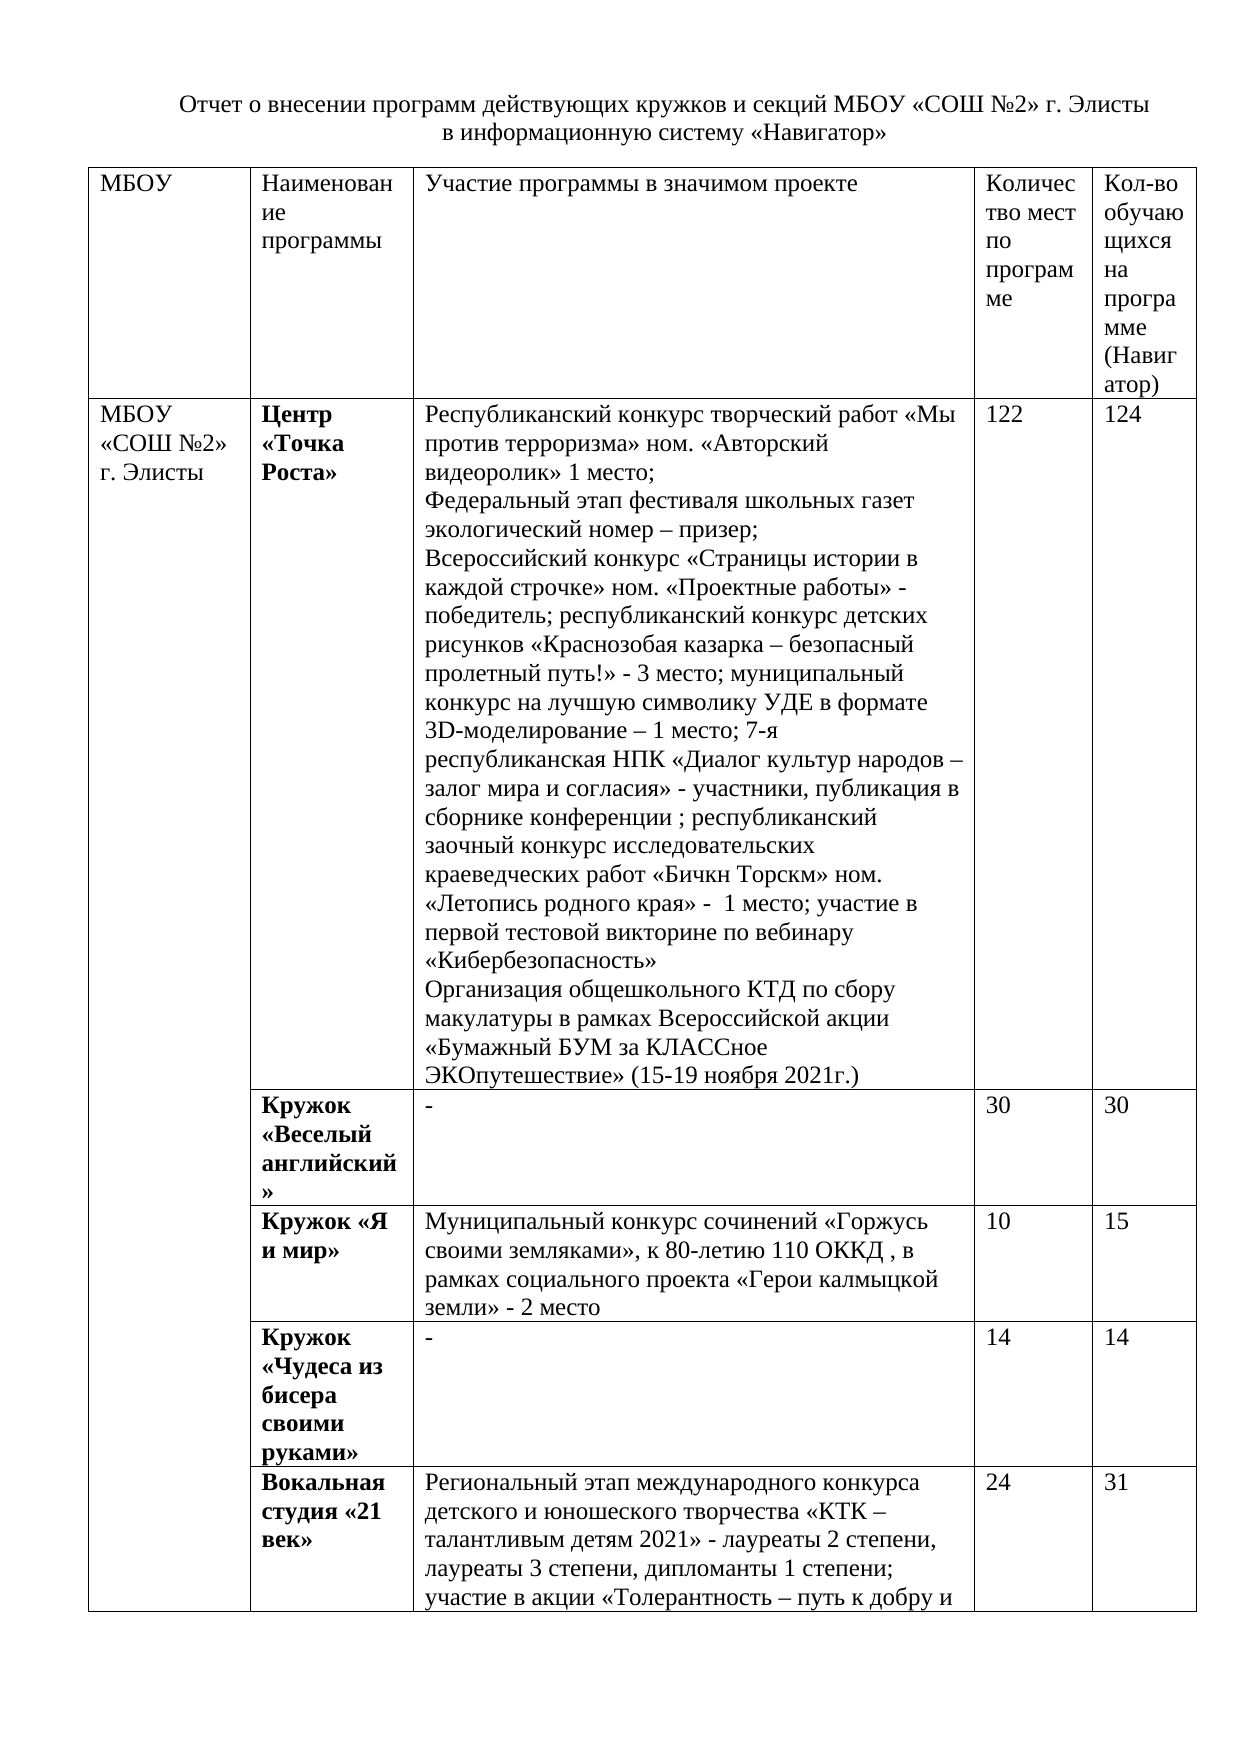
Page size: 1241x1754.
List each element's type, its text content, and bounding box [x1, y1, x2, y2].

table_cell 124 [1093, 399, 1196, 1089]
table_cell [251, 1467, 413, 1611]
table_cell Кружок «Веселый английский» [251, 1090, 413, 1205]
table_cell 10 [975, 1206, 1092, 1321]
table_cell 122 [975, 399, 1092, 1089]
table_cell 14 [1093, 1322, 1196, 1466]
table_cell Кружок «Я и мир» [251, 1206, 413, 1321]
table_cell - [414, 1322, 974, 1466]
table_cell 30 [1093, 1090, 1196, 1205]
table_header МБОУ [89, 168, 250, 398]
table_cell 24 [975, 1467, 1092, 1611]
table_header Количество мест по программе [975, 168, 1092, 398]
table_header Наименование программы [251, 168, 413, 398]
table_cell Кружок «Чудеса из бисера своими руками» [251, 1322, 413, 1466]
table_cell Республиканский конкурс творческий работ «Мы против терроризма» ном. «Авторский видеоролик» 1 место; Федеральный этап фестиваля школьных газет экологический номер – призер; Всероссийский конкурс «Страницы истории в каждой строчке» ном. «Проектные работы» - победитель; республиканский конкурс детских рисунков «Краснозобая казарка – безопасный пролетный путь!» - 3 место; муниципальный конкурс на лучшую символику УДЕ в формате 3D-моделирование – 1 место; 7-я республиканская НПК «Диалог культур народов – залог мира и согласия» - участники, публикация в сборнике конференции ; республиканский заочный конкурс исследовательских краеведческих работ «Бичкн Торскм» ном. «Летопись родного края» - 1 место; участие в первой тестовой викторине по вебинару «Кибербезопасность» Организация общешкольного КТД по сбору макулатуры в рамках Всероссийской акции «Бумажный БУМ за КЛАССное ЭКОпутешествие» (15-19 ноября 2021г.) [414, 399, 974, 1089]
table_header Кол-во обучающихся на программе (Навигатор) [1093, 168, 1196, 398]
table_cell 15 [1093, 1206, 1196, 1321]
table_cell 31 [1093, 1467, 1196, 1611]
table_cell 14 [975, 1322, 1092, 1466]
table_cell 30 [975, 1090, 1092, 1205]
text Отчет о внесении программ действующих кружков и секций МБОУ «СОШ №2» г. Элисты в информационную систему «Навигатор» [177, 89, 1152, 146]
table_cell - [414, 1090, 974, 1205]
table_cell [414, 1467, 974, 1611]
table_cell Центр «Точка Роста» [251, 399, 413, 1089]
table_cell Муниципальный конкурс сочинений «Горжусь своими земляками», к 80-летию 110 ОККД , в рамках социального проекта «Герои калмыцкой земли» - 2 место [414, 1206, 974, 1321]
table_header Участие программы в значимом проекте [414, 168, 974, 398]
table_cell МБОУ «СОШ №2» г. Элисты [89, 399, 250, 1611]
